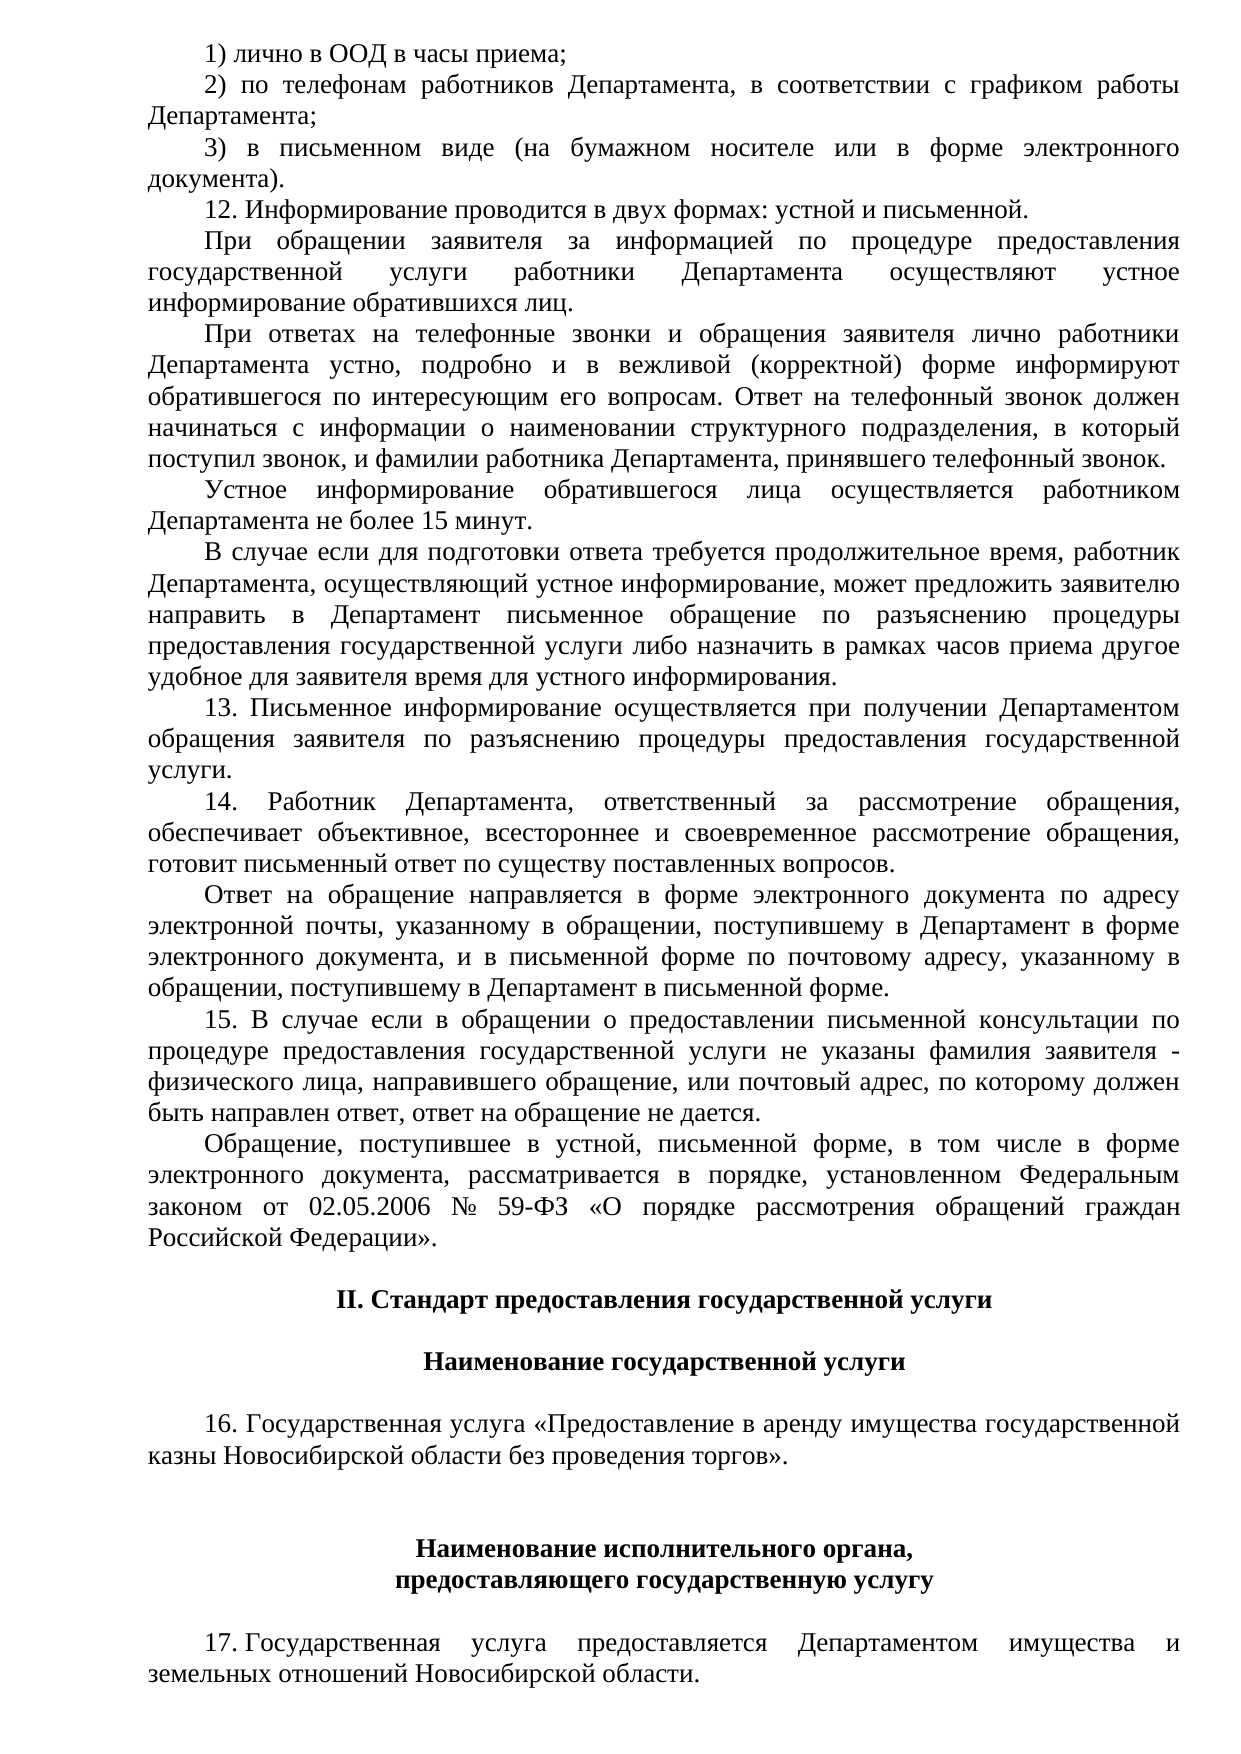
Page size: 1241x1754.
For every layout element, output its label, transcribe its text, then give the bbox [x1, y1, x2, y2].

text 1) лично в ООД в часы приема; [148, 37, 1181, 68]
text В случае если для подготовки ответа требуется продолжительное время, работник Департамента, осуществляющий устное информирование, может предложить заявителю направить в Департамент письменное обращение по разъяснению процедуры предоставления государственной услуги либо назначить в рамках часов приема другое удобное для заявителя время для устного информирования. [148, 536, 1181, 691]
text 17. Государственная услуга предоставляется Департаментом имущества и земельных отношений Новосибирской области. [148, 1626, 1181, 1688]
text Устное информирование обратившегося лица осуществляется работником Департамента не более 15 минут. [148, 473, 1181, 536]
text Обращение, поступившее в устной, письменной форме, в том числе в форме электронного документа, рассматривается в порядке, установленном Федеральным законом от 02.05.2006 № 59-ФЗ «О порядке рассмотрения обращений граждан Российской Федерации». [148, 1127, 1181, 1252]
text Наименование исполнительного органа, [148, 1532, 1181, 1563]
text 14. Работник Департамента, ответственный за рассмотрение обращения, обеспечивает объективное, всестороннее и своевременное рассмотрение обращения, готовит письменный ответ по существу поставленных вопросов. [148, 785, 1181, 878]
text 2) по телефонам работников Департамента, в соответствии с графиком работы Департамента; [148, 68, 1181, 131]
text Наименование государственной услуги [148, 1345, 1181, 1376]
text 3) в письменном виде (на бумажном носителе или в форме электронного документа). [148, 131, 1181, 193]
text 15. В случае если в обращении о предоставлении письменной консультации по процедуре предоставления государственной услуги не указаны фамилия заявителя - физического лица, направившего обращение, или почтовый адрес, по которому должен быть направлен ответ, ответ на обращение не дается. [148, 1003, 1181, 1127]
text предоставляющего государственную услугу [148, 1563, 1181, 1594]
text 16. Государственная услуга «Предоставление в аренду имущества государственной казны Новосибирской области без проведения торгов». [148, 1408, 1181, 1470]
text При обращении заявителя за информацией по процедуре предоставления государственной услуги работники Департамента осуществляют устное информирование обратившихся лиц. [148, 224, 1181, 317]
text При ответах на телефонные звонки и обращения заявителя лично работники Департамента устно, подробно и в вежливой (корректной) форме информируют обратившегося по интересующим его вопросам. Ответ на телефонный звонок должен начинаться с информации о наименовании структурного подразделения, в который поступил звонок, и фамилии работника Департамента, принявшего телефонный звонок. [148, 317, 1181, 473]
text 12. Информирование проводится в двух формах: устной и письменной. [148, 193, 1181, 224]
text II. Стандарт предоставления государственной услуги [148, 1283, 1181, 1314]
text Ответ на обращение направляется в форме электронного документа по адресу электронной почты, указанному в обращении, поступившему в Департамент в форме электронного документа, и в письменной форме по почтовому адресу, указанному в обращении, поступившему в Департамент в письменной форме. [148, 878, 1181, 1003]
text 13. Письменное информирование осуществляется при получении Департаментом обращения заявителя по разъяснению процедуры предоставления государственной услуги. [148, 691, 1181, 785]
